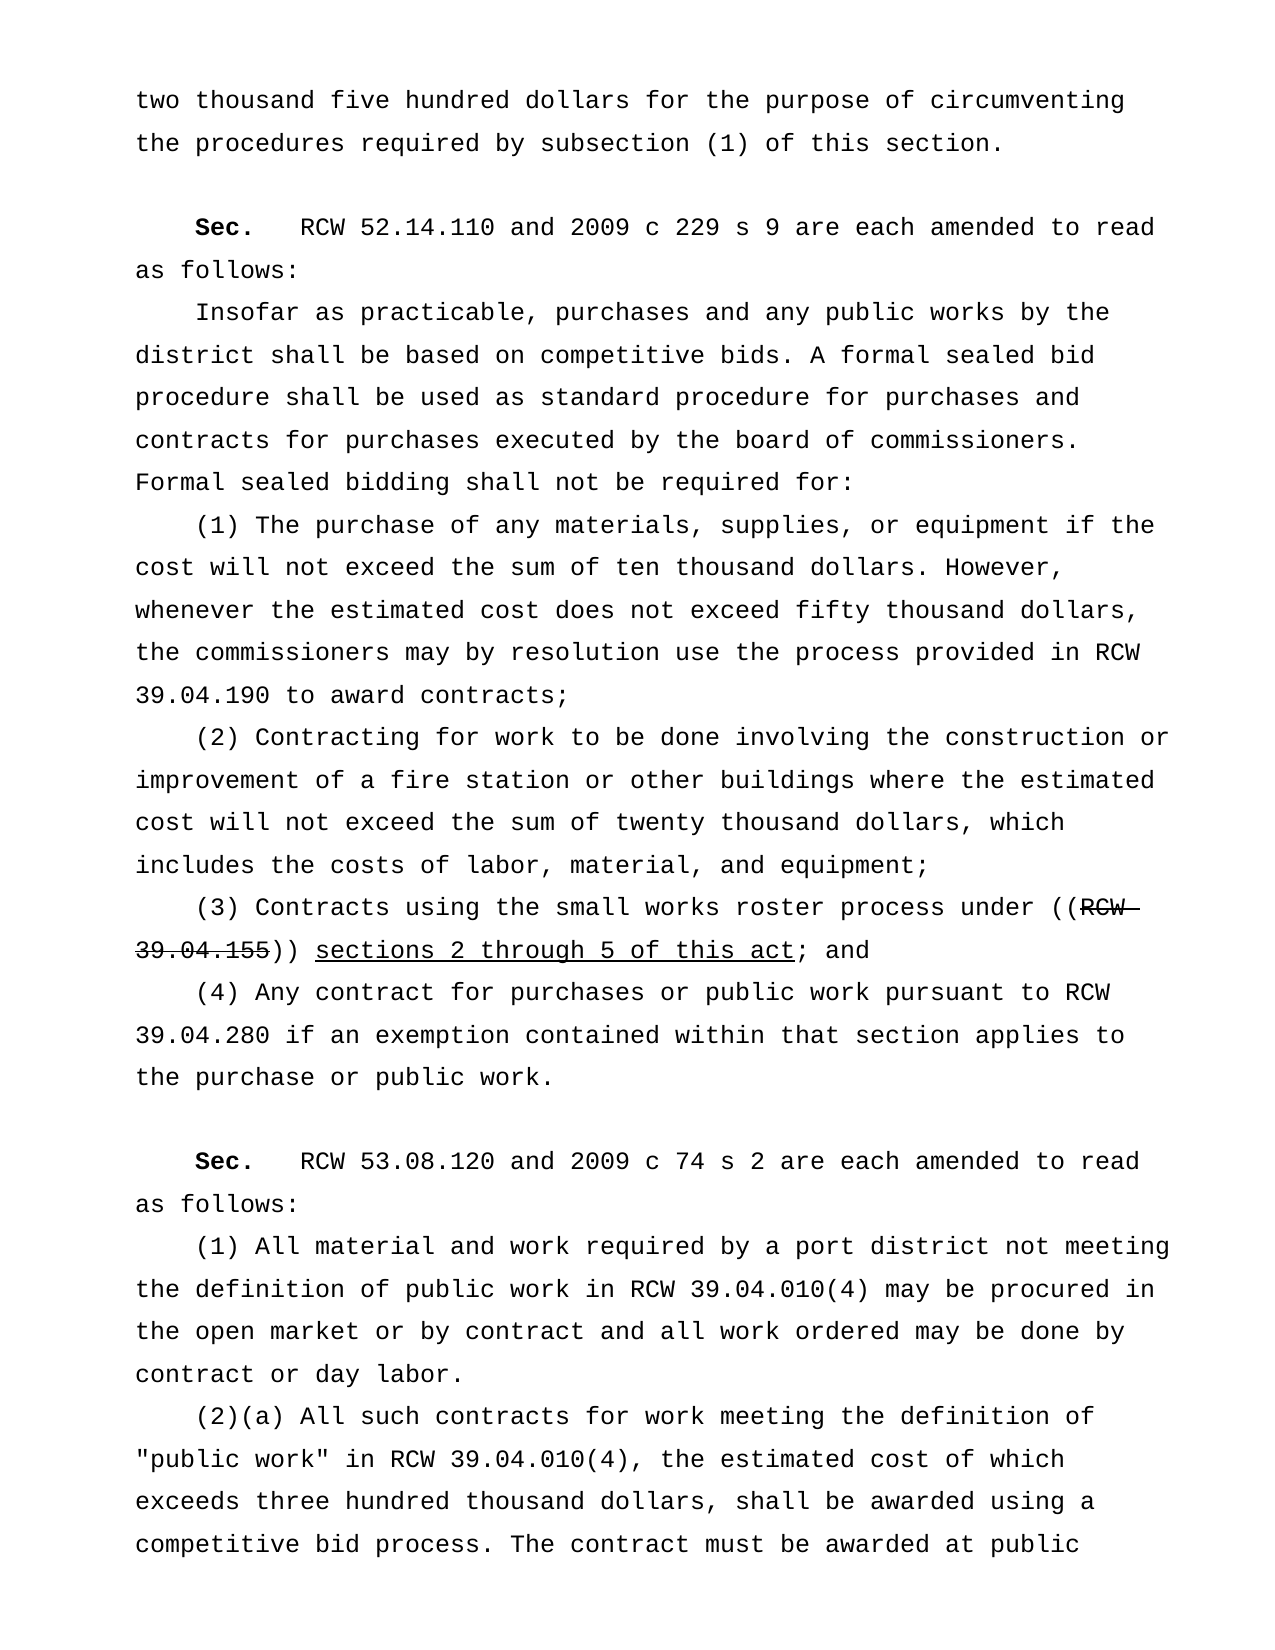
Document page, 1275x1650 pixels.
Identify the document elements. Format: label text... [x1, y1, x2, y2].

text (1) The purchase of any materials, supplies, or equipment if the cost will not exceed the sum of ten thousand dollars. However, whenever the estimated cost does not exceed fifty thousand dollars, the commissioners may by resolution use the process provided in RCW 39.04.190 to award contracts; [135, 499, 1170, 712]
text (4) Any contract for purchases or public work pursuant to RCW 39.04.280 if an exemption contained within that section applies to the purchase or public work. [135, 967, 1170, 1094]
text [135, 75, 1170, 160]
text (3) Contracts using the small works roster process under ((RCW 39.04.155)) sections 2 through 5 of this act; and [135, 882, 1170, 967]
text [135, 1391, 1170, 1561]
text (1) All material and work required by a port district not meeting the definition of public work in RCW 39.04.010(4) may be procured in the open market or by contract and all work ordered may be done by contract or day labor. [135, 1221, 1170, 1391]
text (2) Contracting for work to be done involving the construction or improvement of a fire station or other buildings where the estimated cost will not exceed the sum of twenty thousand dollars, which includes the costs of labor, material, and equipment; [135, 712, 1170, 882]
text Insofar as practicable, purchases and any public works by the district shall be based on competitive bids. A formal sealed bid procedure shall be used as standard procedure for purchases and contracts for purchases executed by the board of commissioners. Formal sealed bidding shall not be required for: [135, 287, 1170, 499]
text Sec. RCW 52.14.110 and 2009 c 229 s 9 are each amended to read as follows: [135, 202, 1170, 287]
text Sec. RCW 53.08.120 and 2009 c 74 s 2 are each amended to read as follows: [135, 1136, 1170, 1221]
